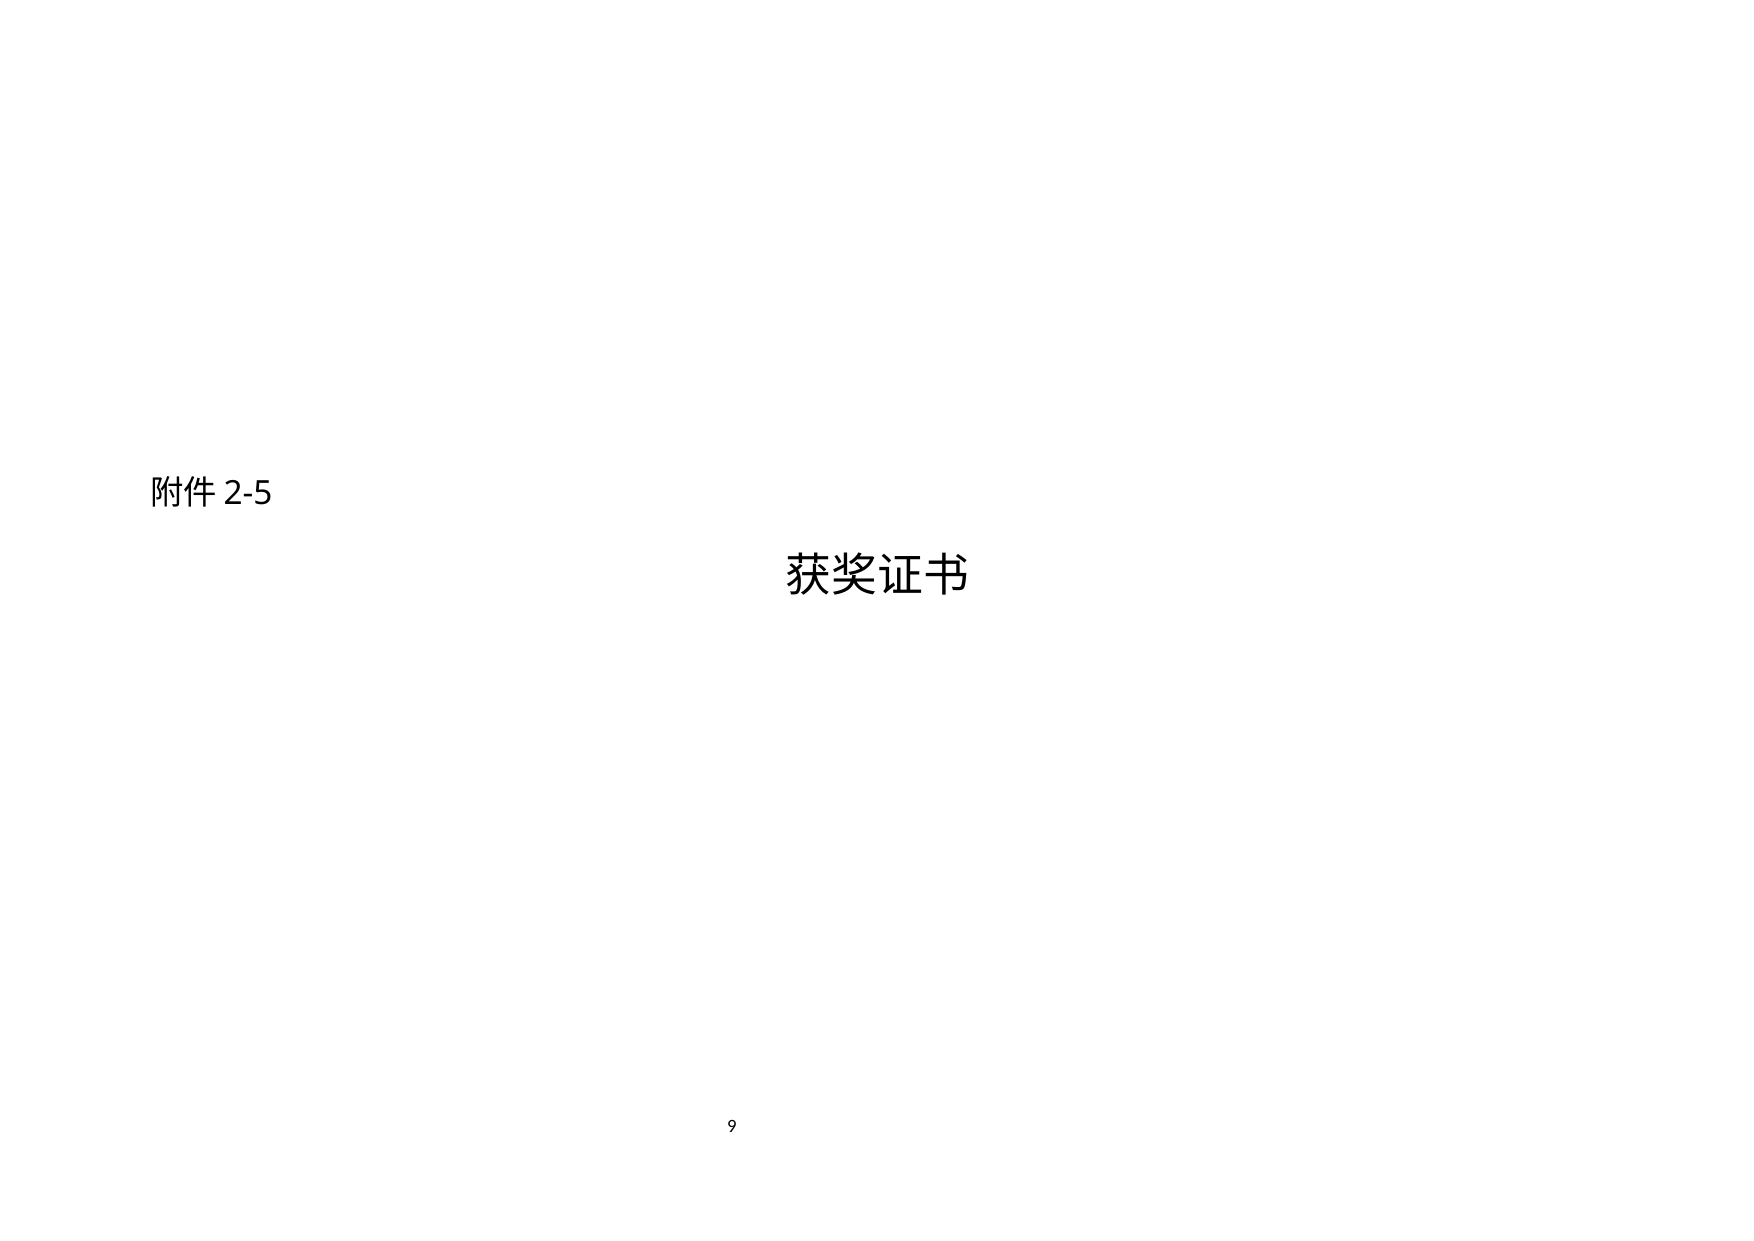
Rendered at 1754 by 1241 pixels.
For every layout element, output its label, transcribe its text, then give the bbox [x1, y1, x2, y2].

text 附件2-5 [150, 458, 1604, 523]
text 获奖证书 [150, 523, 1604, 620]
